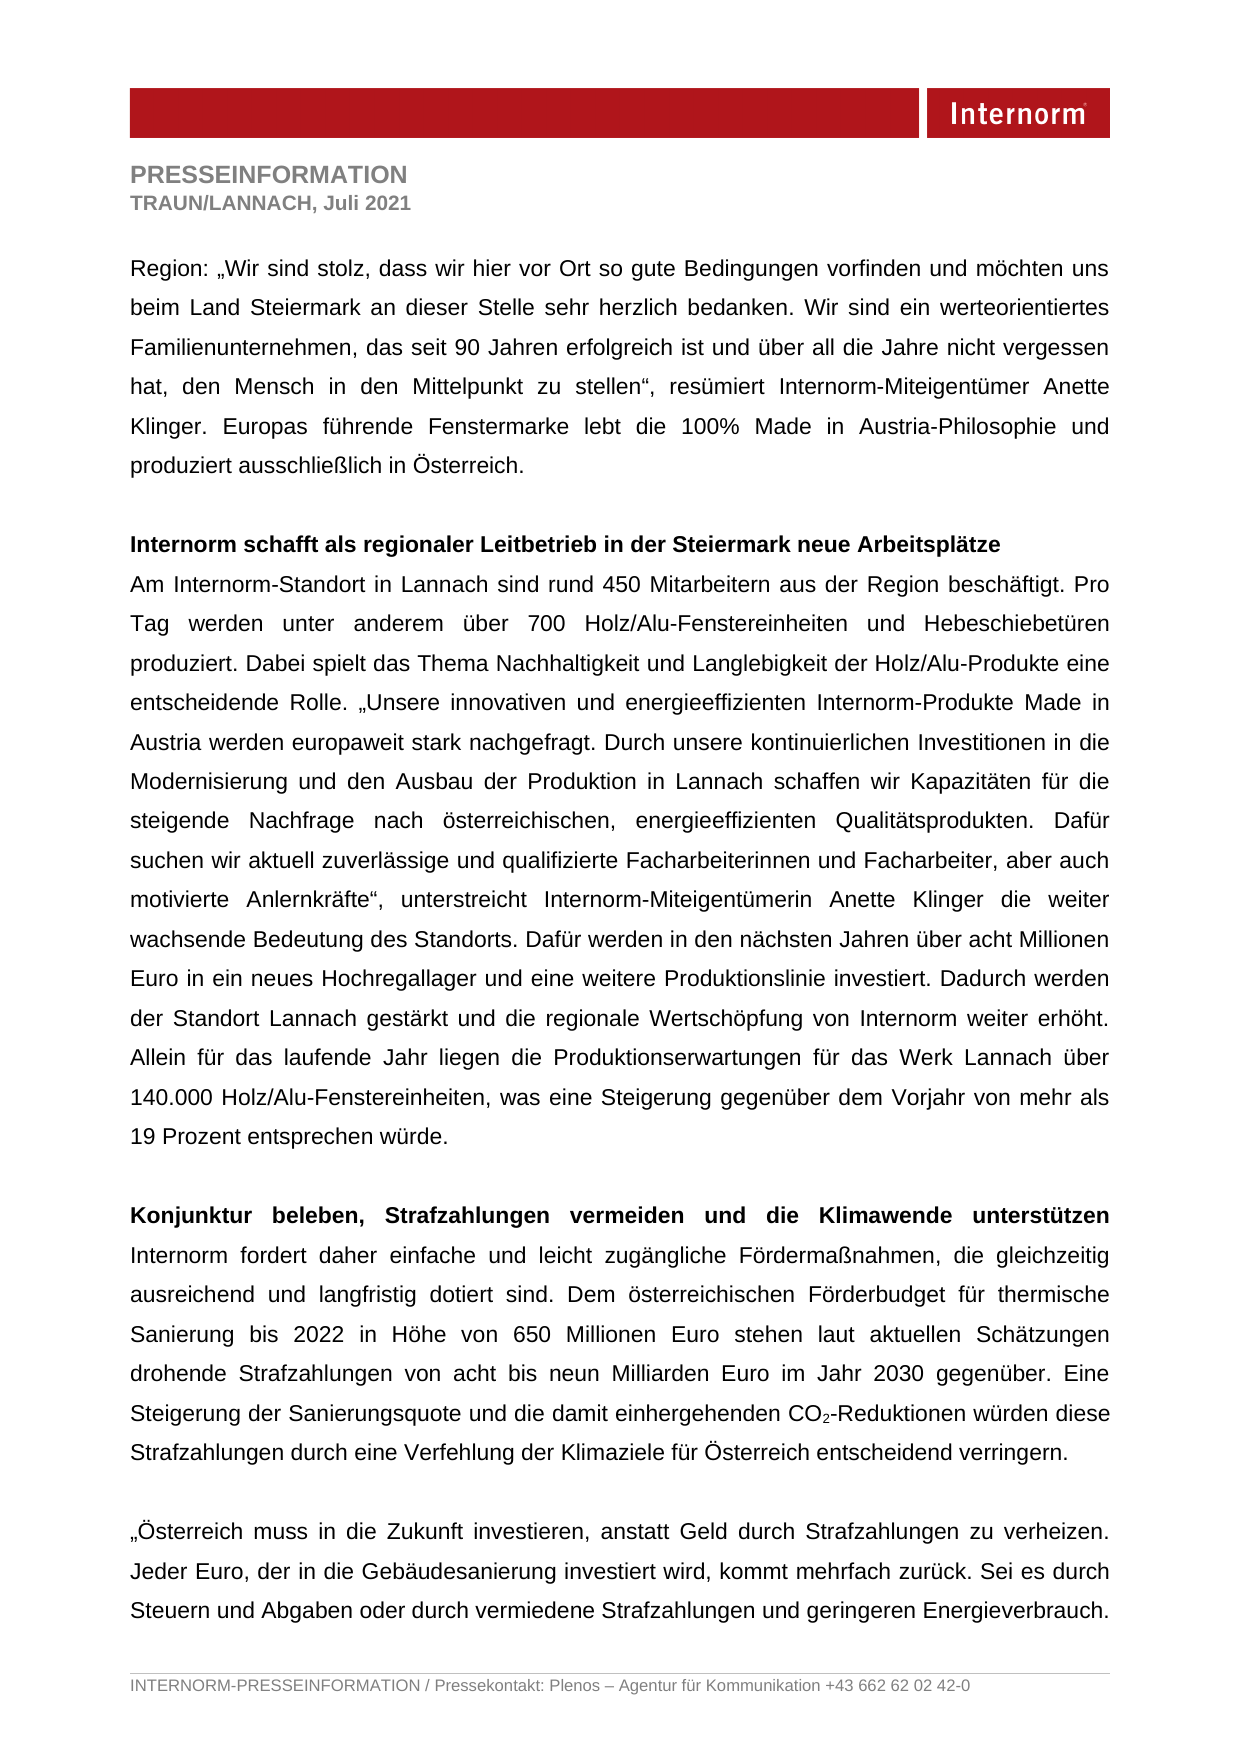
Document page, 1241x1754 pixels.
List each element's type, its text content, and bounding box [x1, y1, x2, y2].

picture [129, 88, 1110, 138]
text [130, 1518, 1110, 1623]
text Internorm schafft als regionaler Leitbetrieb in der Steiermark neue Arbeitsplätze [130, 531, 1110, 557]
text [130, 255, 1110, 478]
text Am Internorm-Standort in Lannach sind rund 450 Mitarbeitern aus der Region beschäftigt. Pro Tag werden unter anderem über 700 Holz/Alu-Fenstereinheiten und Hebeschiebetüren produziert. Dabei spielt das Thema Nachhaltigkeit und Langlebigkeit der Holz/Alu-Produkte eine entscheidende Rolle. „Unsere innovativen und energieeffizienten Internorm-Produkte Made in Austria werden europaweit stark nachgefragt. Durch unsere kontinuierlichen Investitionen in die Modernisierung und den Ausbau der Produktion in Lannach schaffen wir Kapazitäten für die steigende Nachfrage nach österreichischen, energieeffizienten Qualitätsprodukten. Dafür suchen wir aktuell zuverlässige und qualifizierte Facharbeiterinnen und Facharbeiter, aber auch motivierte Anlernkräfte“, unterstreicht Internorm-Miteigentümerin Anette Klinger die weiter wachsende Bedeutung des Standorts. Dafür werden in den nächsten Jahren über acht Millionen Euro in ein neues Hochregallager und eine weitere Produktionslinie investiert. Dadurch werden der Standort Lannach gestärkt und die regionale Wertschöpfung von Internorm weiter erhöht. Allein für das laufende Jahr liegen die Produktionserwartungen für das Werk Lannach über 140.000 Holz/Alu-Fenstereinheiten, was eine Steigerung gegenüber dem Vorjahr von mehr als 19 Prozent entsprechen würde. [130, 571, 1110, 1150]
text Konjunktur beleben, Strafzahlungen vermeiden und die Klimawende unterstützen Internorm fordert daher einfache und leicht zugängliche Fördermaßnahmen, die gleichzeitig ausreichend und langfristig dotiert sind. Dem österreichischen Förderbudget für thermische Sanierung bis 2022 in Höhe von 650 Millionen Euro stehen laut aktuellen Schätzungen drohende Strafzahlungen von acht bis neun Milliarden Euro im Jahr 2030 gegenüber. Eine Steigerung der Sanierungsquote und die damit einhergehenden CO2-Reduktionen würden diese Strafzahlungen durch eine Verfehlung der Klimaziele für Österreich entscheidend verringern. [130, 1202, 1110, 1466]
